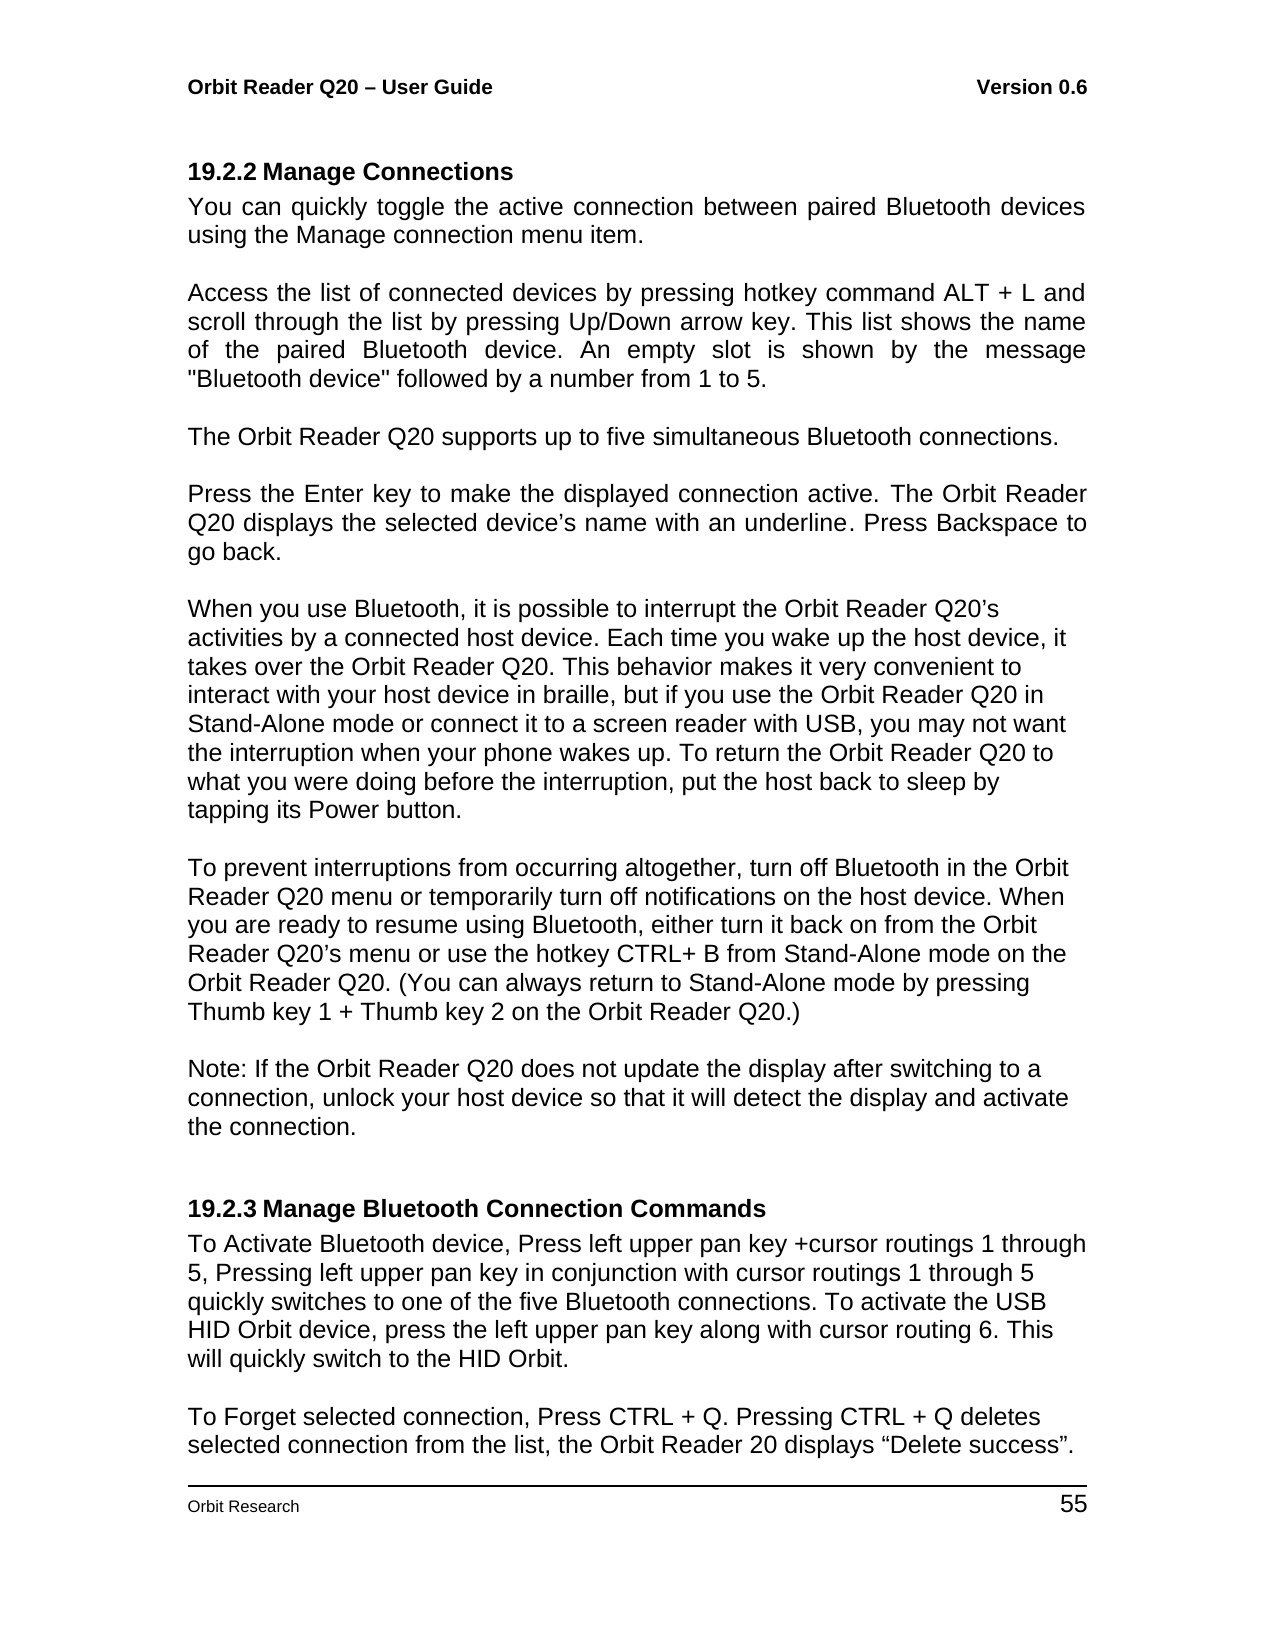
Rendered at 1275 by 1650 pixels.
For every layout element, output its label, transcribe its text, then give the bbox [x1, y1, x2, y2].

text Note: If the Orbit Reader Q20 does not update the display after switching to a connection, unlock your host device so that it will detect the display and activate the connection. [187, 1054, 1087, 1140]
subtitle Manage Bluetooth Connection Commands [187, 1194, 1087, 1223]
text When you use Bluetooth, it is possible to interrupt the Orbit Reader Q20’s activities by a connected host device. Each time you wake up the host device, it takes over the Orbit Reader Q20. This behavior makes it very convenient to interact with your host device in braille, but if you use the Orbit Reader Q20 in Stand-Alone mode or connect it to a screen reader with USB, you may not want the interruption when your phone wakes up. To return the Orbit Reader Q20 to what you were doing before the interruption, put the host back to sleep by tapping its Power button. [187, 594, 1087, 824]
subtitle Manage Connections [187, 156, 1087, 185]
text To prevent interruptions from occurring altogether, turn off Bluetooth in the Orbit Reader Q20 menu or temporarily turn off notifications on the host device. When you are ready to resume using Bluetooth, either turn it back on from the Orbit Reader Q20’s menu or use the hotkey CTRL+ B from Stand-Alone mode on the Orbit Reader Q20. (You can always return to Stand-Alone mode by pressing Thumb key 1 + Thumb key 2 on the Orbit Reader Q20.) [187, 853, 1087, 1025]
text To Forget selected connection, Press CTRL + Q. Pressing CTRL + Q deletes selected connection from the list, the Orbit Reader 20 displays “Delete success”. [187, 1401, 1087, 1459]
text You can quickly toggle the active connection between paired Bluetooth devices using the Manage connection menu item. [187, 191, 1087, 249]
text Press the Enter key to make the displayed connection active. The Orbit Reader Q20 displays the selected device’s name with an underline. Press Backspace to go back. [187, 479, 1087, 565]
text Access the list of connected devices by pressing hotkey command ALT + L and scroll through the list by pressing Up/Down arrow key. This list shows the name of the paired Bluetooth device. An empty slot is shown by the message "Bluetooth device" followed by a number from 1 to 5. [187, 278, 1087, 393]
text To Activate Bluetooth device, Press left upper pan key +cursor routings 1 through 5, Pressing left upper pan key in conjunction with cursor routings 1 through 5 quickly switches to one of the five Bluetooth connections. To activate the USB HID Orbit device, press the left upper pan key along with cursor routing 6. This will quickly switch to the HID Orbit. [187, 1229, 1087, 1373]
text The Orbit Reader Q20 supports up to five simultaneous Bluetooth connections. [187, 421, 1087, 450]
